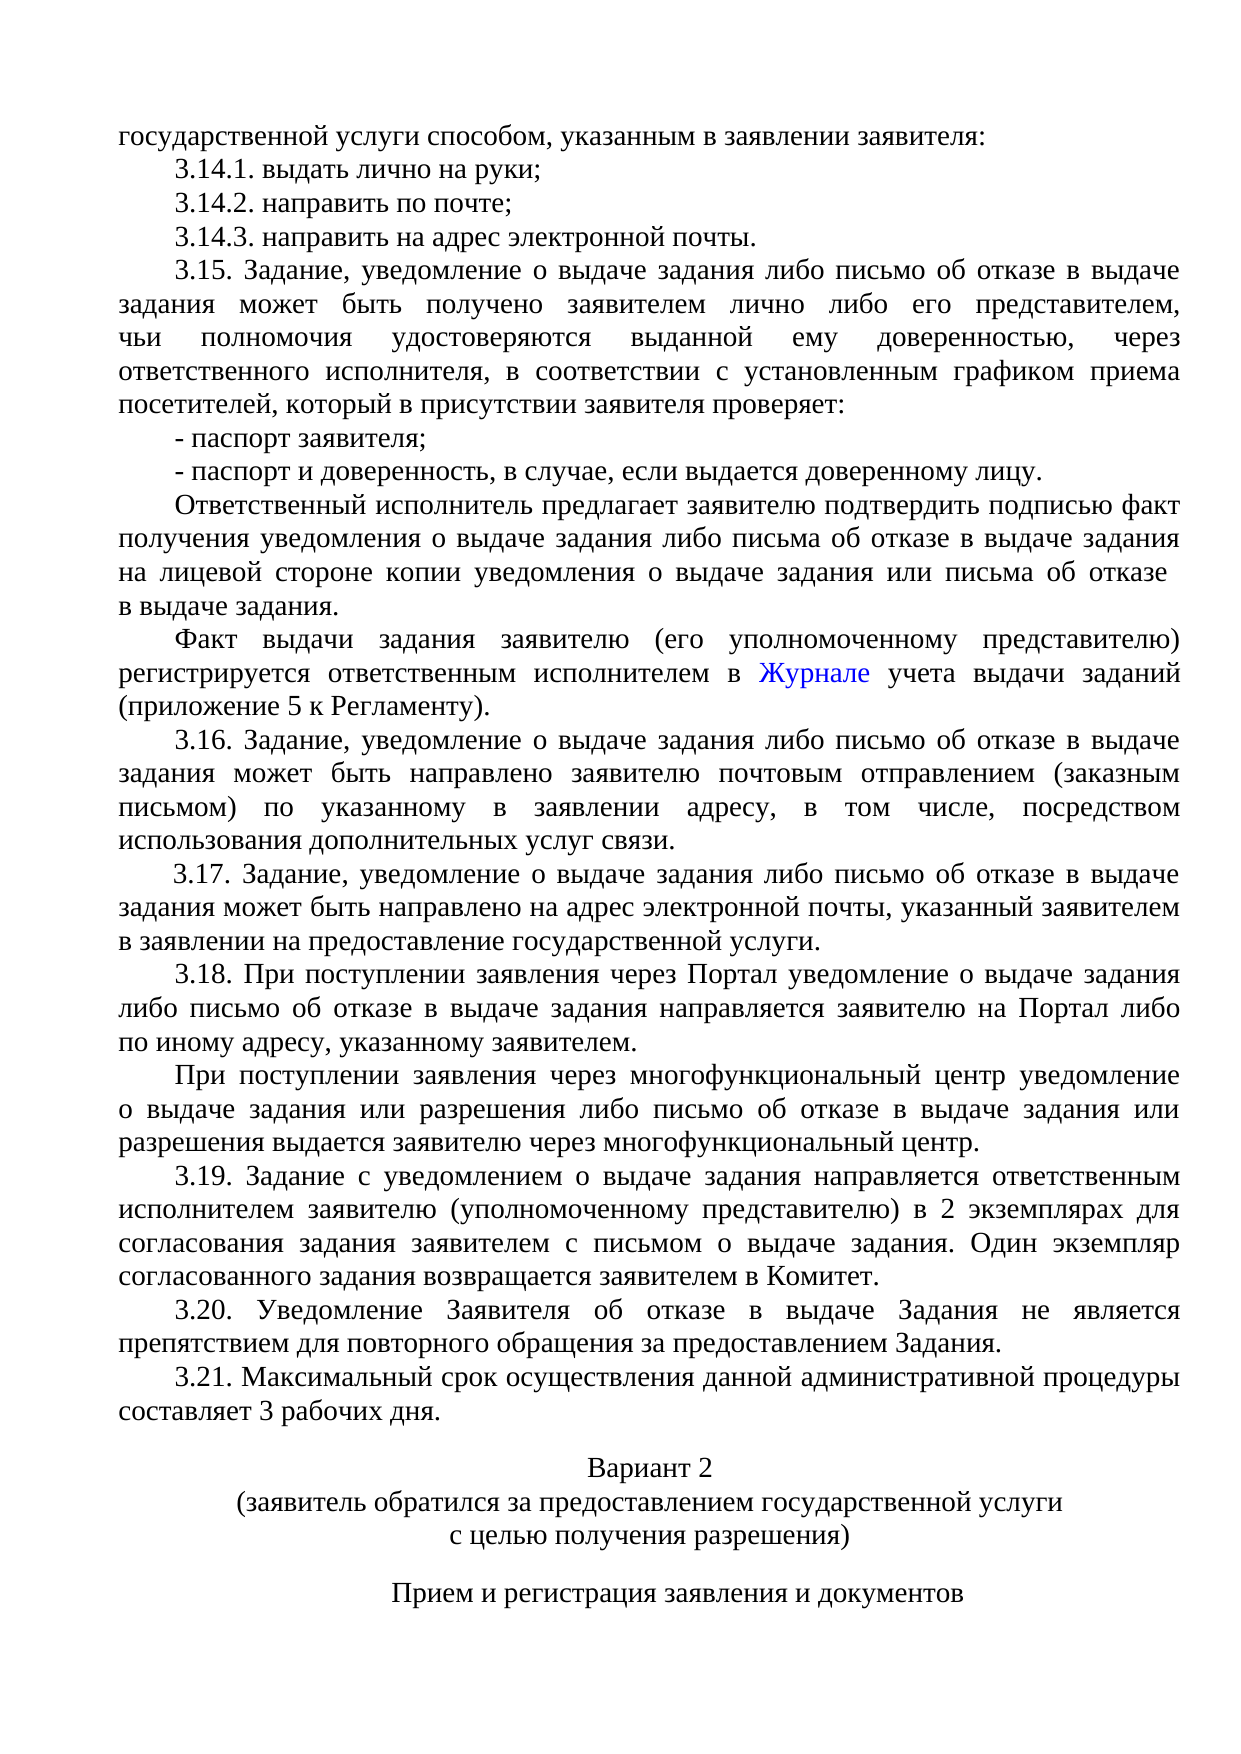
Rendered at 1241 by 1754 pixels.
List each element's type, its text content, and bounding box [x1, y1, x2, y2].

text Прием и регистрация заявления и документов [118, 1575, 1181, 1608]
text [118, 118, 1181, 152]
text 3.14.3. направить на адрес электронной почты. [118, 219, 1181, 252]
text 3.20. Уведомление Заявителя об отказе в выдаче Задания не является препятствием для повторного обращения за предоставлением Задания. [118, 1292, 1181, 1359]
text 3.18. При поступлении заявления через Портал уведомление о выдаче задания либо письмо об отказе в выдаче задания направляется заявителю на Портал либо по иному адресу, указанному заявителем. [118, 957, 1181, 1057]
text 3.14.2. направить по почте; [118, 185, 1181, 219]
text (заявитель обратился за предоставлением государственной услуги с целью получения разрешения) [118, 1484, 1181, 1551]
text Факт выдачи задания заявителю (его уполномоченному представителю) регистрируется ответственным исполнителем в Журнале учета выдачи заданий (приложение 5 к Регламенту). [118, 621, 1181, 722]
text 3.15. Задание, уведомление о выдаче задания либо письмо об отказе в выдаче задания может быть получено заявителем лично либо его представителем, чьи полномочия удостоверяются выданной ему доверенностью, через ответственного исполнителя, в соответствии с установленным графиком приема посетителей, который в присутствии заявителя проверяет: [118, 252, 1181, 420]
text - паспорт заявителя; [118, 420, 1181, 453]
text При поступлении заявления через многофункциональный центр уведомление о выдаче задания или разрешения либо письмо об отказе в выдаче задания или разрешения выдается заявителю через многофункциональный центр. [118, 1057, 1181, 1158]
text 3.21. Максимальный срок осуществления данной административной процедуры составляет 3 рабочих дня. [118, 1359, 1181, 1426]
text 3.17. Задание, уведомление о выдаче задания либо письмо об отказе в выдаче задания может быть направлено на адрес электронной почты, указанный заявителем в заявлении на предоставление государственной услуги. [118, 856, 1181, 957]
text - паспорт и доверенность, в случае, если выдается доверенному лицу. [118, 453, 1181, 487]
text 3.19. Задание с уведомлением о выдаче задания направляется ответственным исполнителем заявителю (уполномоченному представителю) в 2 экземплярах для согласования задания заявителем с письмом о выдаче задания. Один экземпляр согласованного задания возвращается заявителем в Комитет. [118, 1158, 1181, 1292]
text 3.14.1. выдать лично на руки; [118, 152, 1181, 185]
text 3.16. Задание, уведомление о выдаче задания либо письмо об отказе в выдаче задания может быть направлено заявителю почтовым отправлением (заказным письмом) по указанному в заявлении адресу, в том числе, посредством использования дополнительных услуг связи. [118, 722, 1181, 856]
text Ответственный исполнитель предлагает заявителю подтвердить подписью факт получения уведомления о выдаче задания либо письма об отказе в выдаче задания на лицевой стороне копии уведомления о выдаче задания или письма об отказе в выдаче задания. [118, 487, 1181, 621]
text Вариант 2 [118, 1450, 1181, 1484]
